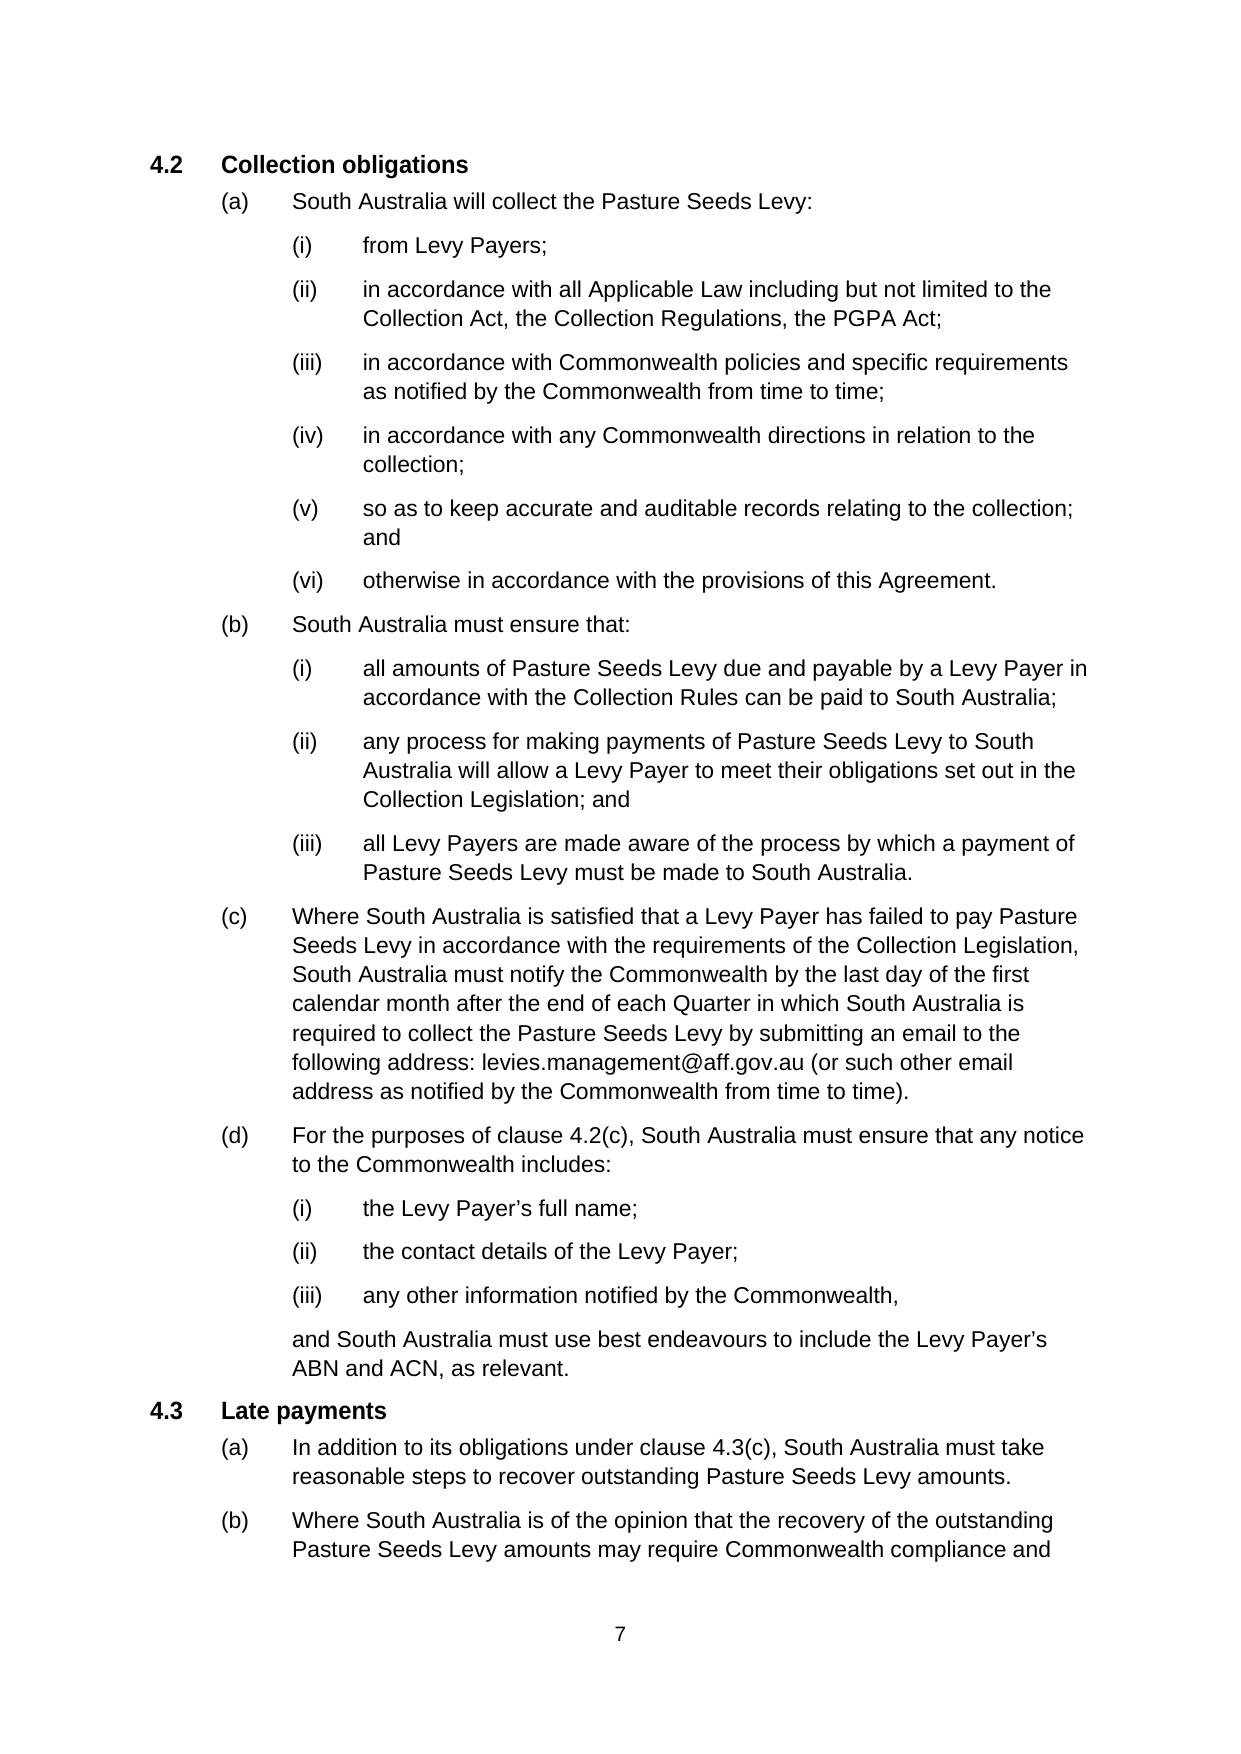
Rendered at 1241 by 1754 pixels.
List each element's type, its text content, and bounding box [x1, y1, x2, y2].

text in accordance with Commonwealth policies and specific requirements as notified by the Commonwealth from time to time; [292, 346, 1090, 404]
text in accordance with any Commonwealth directions in relation to the collection; [292, 419, 1090, 477]
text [221, 1504, 1090, 1562]
text so as to keep accurate and auditable records relating to the collection; and [292, 492, 1090, 550]
text otherwise in accordance with the provisions of this Agreement. [292, 564, 1090, 594]
text in accordance with all Applicable Law including but not limited to the Collection Act, the Collection Regulations, the PGPA Act; [292, 273, 1090, 331]
text Collection obligations [150, 150, 1090, 179]
text For the purposes of clause 4.2(c), South Australia must ensure that any notice to the Commonwealth includes: [221, 1119, 1090, 1177]
text the Levy Payer’s full name; [292, 1192, 1090, 1221]
text from Levy Payers; [292, 229, 1090, 258]
text any process for making payments of Pasture Seeds Levy to South Australia will allow a Levy Payer to meet their obligations set out in the Collection Legislation; and [292, 725, 1090, 812]
text South Australia must ensure that: [221, 608, 1090, 637]
text the contact details of the Levy Payer; [292, 1235, 1090, 1264]
list and South Australia must use best endeavours to include the Levy Payer’s ABN and ACN, as relevant. [292, 1323, 1090, 1381]
text Where South Australia is satisfied that a Levy Payer has failed to pay Pasture Seeds Levy in accordance with the requirements of the Collection Legislation, South Australia must notify the Commonwealth by the last day of the first calendar month after the end of each Quarter in which South Australia is required to collect the Pasture Seeds Levy by submitting an email to the following address: levies.management@aff.gov.au (or such other email address as notified by the Commonwealth from time to time). [221, 900, 1090, 1104]
text Late payments [150, 1396, 1090, 1425]
text all amounts of Pasture Seeds Levy due and payable by a Levy Payer in accordance with the Collection Rules can be paid to South Australia; [292, 652, 1090, 710]
text In addition to its obligations under clause 4.3(c), South Australia must take reasonable steps to recover outstanding Pasture Seeds Levy amounts. [221, 1431, 1090, 1489]
text South Australia will collect the Pasture Seeds Levy: [221, 185, 1090, 214]
text any other information notified by the Commonwealth, [292, 1279, 1090, 1308]
text all Levy Payers are made aware of the process by which a payment of Pasture Seeds Levy must be made to South Australia. [292, 827, 1090, 885]
